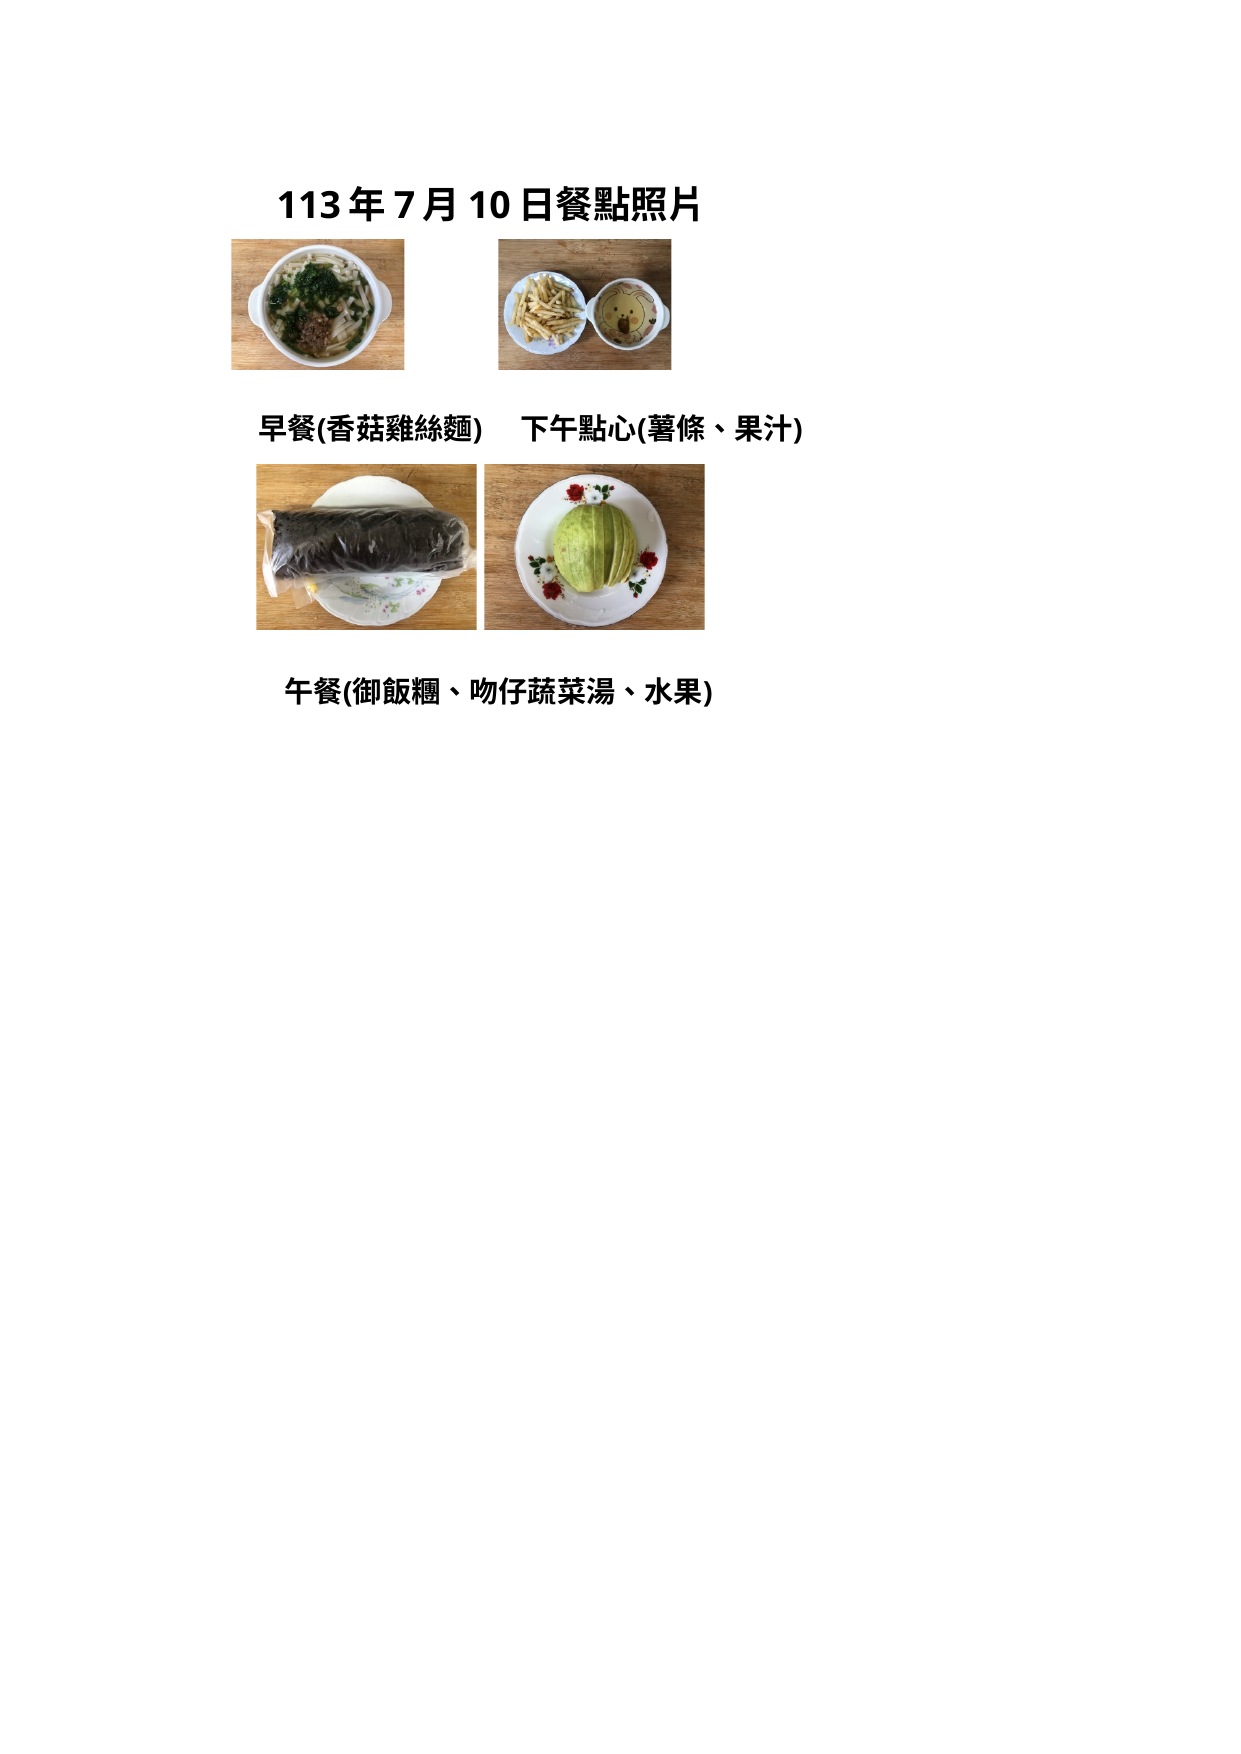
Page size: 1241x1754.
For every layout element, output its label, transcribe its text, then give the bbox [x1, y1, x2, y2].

picture [498, 239, 672, 370]
picture [484, 464, 705, 630]
text 早餐(香菇雞絲麵) 下午點心(薯條、果汁) [150, 389, 1106, 464]
picture [256, 464, 477, 630]
picture [231, 239, 405, 370]
text 午餐(御飯糰、吻仔蔬菜湯、水果) [150, 652, 1106, 727]
text 113年7月10日餐點照片 [150, 164, 1106, 239]
